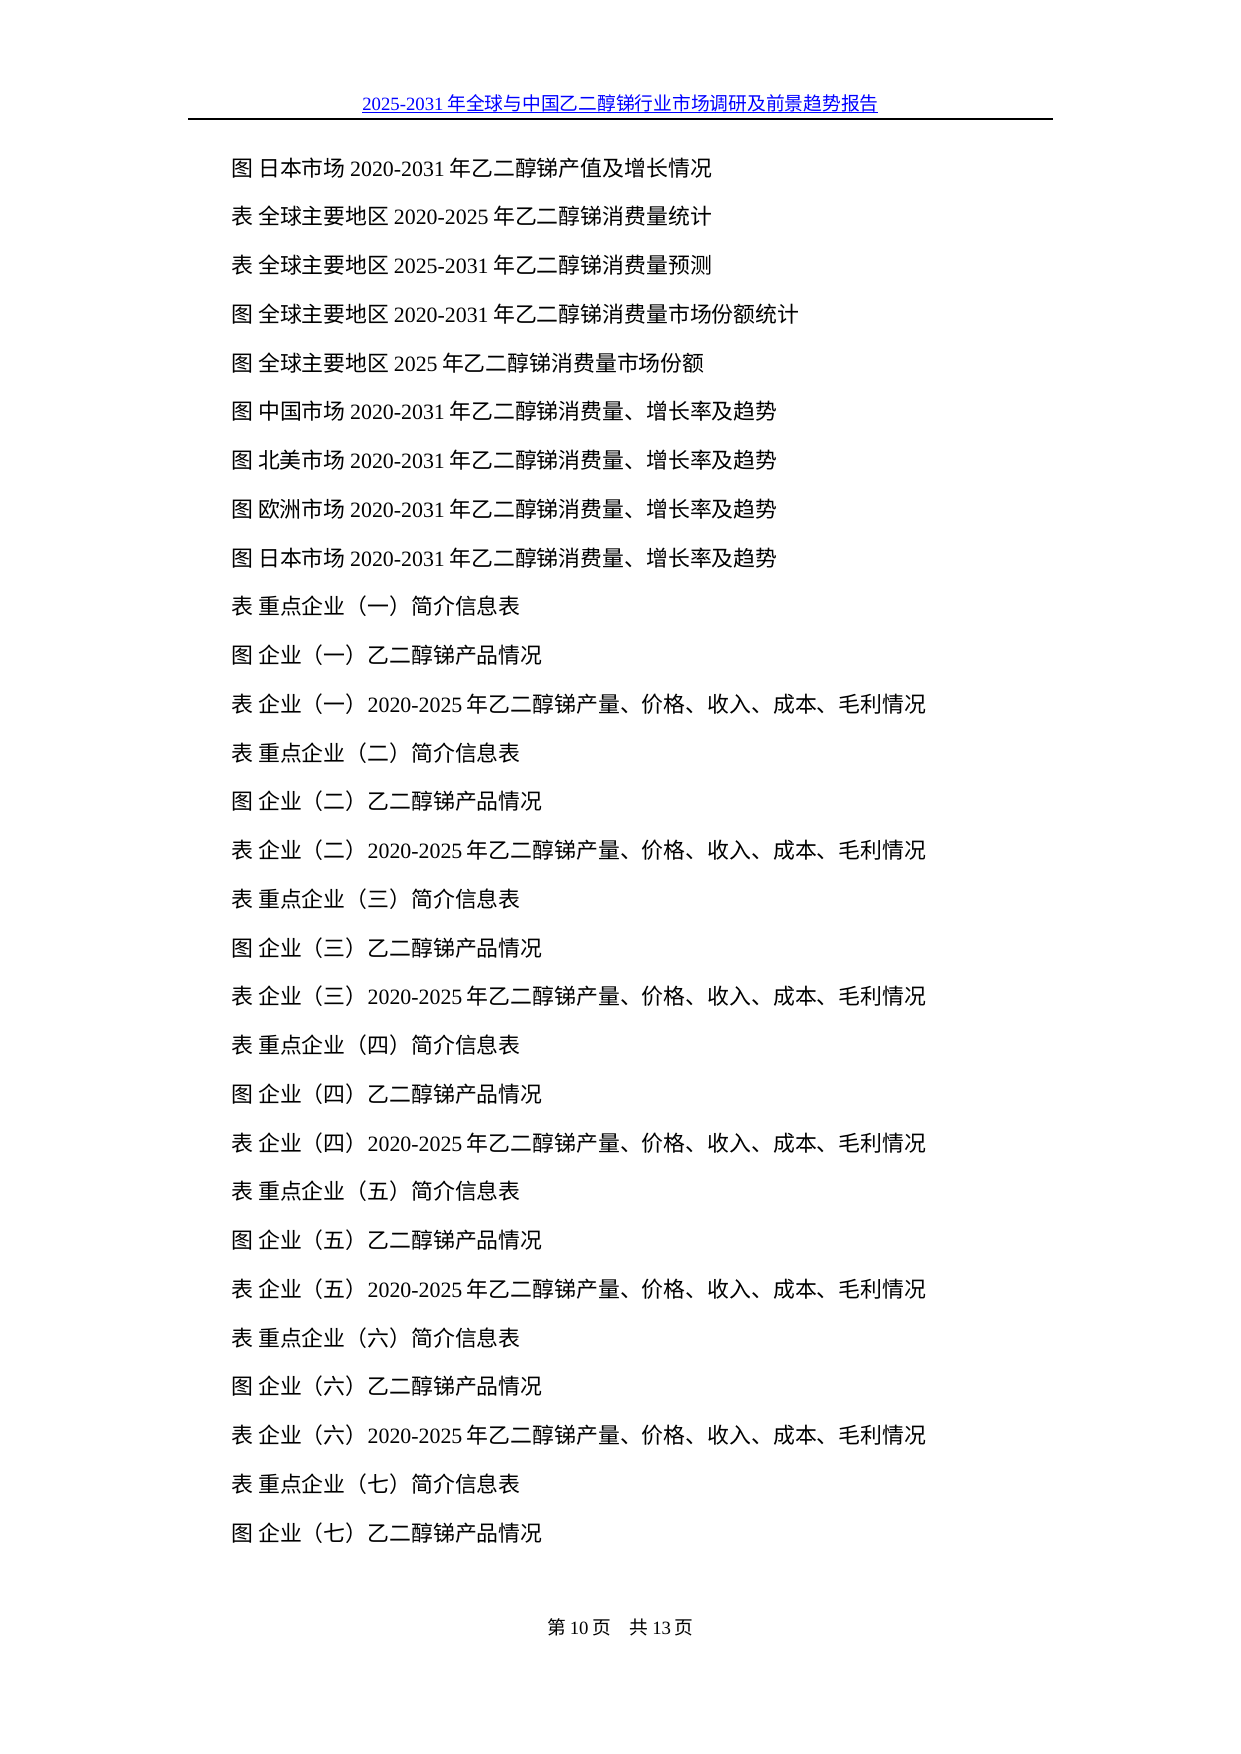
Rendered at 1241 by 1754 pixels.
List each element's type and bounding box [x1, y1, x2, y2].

text [187, 150, 1053, 1548]
